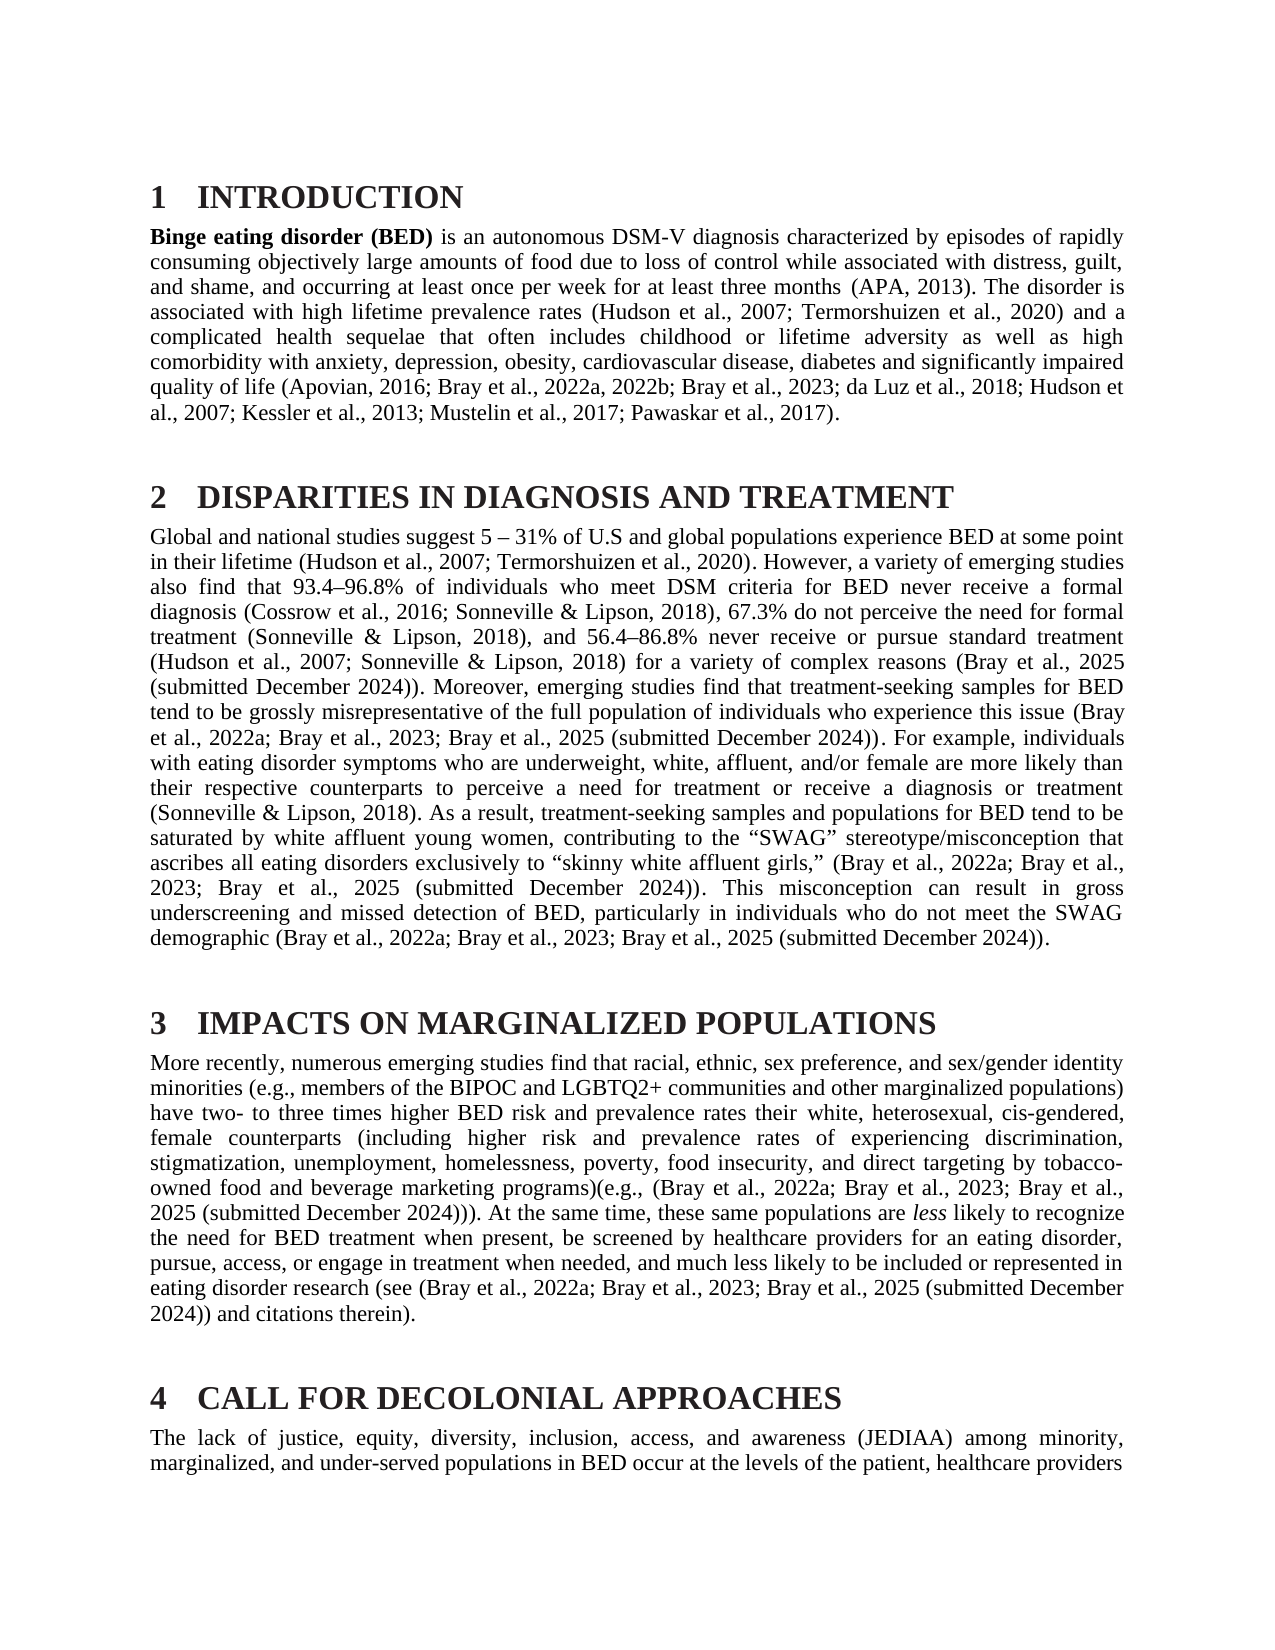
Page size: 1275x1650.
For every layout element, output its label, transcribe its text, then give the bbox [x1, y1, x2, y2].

subtitle 4 CALL FOR DECOLONIAL APPROACHES [150, 1378, 1125, 1417]
text Binge eating disorder (BED) is an autonomous DSM-V diagnosis characterized by episodes of rapidly consuming objectively large amounts of food due to loss of control while associated with distress, guilt, and shame, and occurring at least once per week for at least three months (APA, 2013). The disorder is associated with high lifetime prevalence rates (Hudson et al., 2007; Termorshuizen et al., 2020) and a complicated health sequelae that often includes childhood or lifetime adversity as well as high comorbidity with anxiety, depression, obesity, cardiovascular disease, diabetes and significantly impaired quality of life (Apovian, 2016; Bray et al., 2022a, 2022b; Bray et al., 2023; da Luz et al., 2018; Hudson et al., 2007; Kessler et al., 2013; Mustelin et al., 2017; Pawaskar et al., 2017). [150, 224, 1125, 425]
subtitle 3 IMPACTS ON MARGINALIZED POPULATIONS [150, 1003, 1125, 1042]
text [150, 1425, 1125, 1475]
subtitle 2 DISPARITIES IN DIAGNOSIS AND TREATMENT [150, 477, 1125, 516]
text Global and national studies suggest 5 – 31% of U.S and global populations experience BED at some point in their lifetime (Hudson et al., 2007; Termorshuizen et al., 2020). However, a variety of emerging studies also find that 93.4–96.8% of individuals who meet DSM criteria for BED never receive a formal diagnosis (Cossrow et al., 2016; Sonneville & Lipson, 2018), 67.3% do not perceive the need for formal treatment (Sonneville & Lipson, 2018), and 56.4–86.8% never receive or pursue standard treatment (Hudson et al., 2007; Sonneville & Lipson, 2018) for a variety of complex reasons (Bray et al., 2025 (submitted December 2024)). Moreover, emerging studies find that treatment-seeking samples for BED tend to be grossly misrepresentative of the full population of individuals who experience this issue (Bray et al., 2022a; Bray et al., 2023; Bray et al., 2025 (submitted December 2024)). For example, individuals with eating disorder symptoms who are underweight, white, affluent, and/or female are more likely than their respective counterparts to perceive a need for treatment or receive a diagnosis or treatment (Sonneville & Lipson, 2018). As a result, treatment-seeking samples and populations for BED tend to be saturated by white affluent young women, contributing to the “SWAG” stereotype/misconception that ascribes all eating disorders exclusively to “skinny white affluent girls,” (Bray et al., 2022a; Bray et al., 2023; Bray et al., 2025 (submitted December 2024)). This misconception can result in gross underscreening and missed detection of BED, particularly in individuals who do not meet the SWAG demographic (Bray et al., 2022a; Bray et al., 2023; Bray et al., 2025 (submitted December 2024)). [150, 524, 1125, 951]
subtitle 1 INTRODUCTION [150, 177, 1125, 216]
text More recently, numerous emerging studies find that racial, ethnic, sex preference, and sex/gender identity minorities (e.g., members of the BIPOC and LGBTQ2+ communities and other marginalized populations) have two- to three times higher BED risk and prevalence rates their white, heterosexual, cis-gendered, female counterparts (including higher risk and prevalence rates of experiencing discrimination, stigmatization, unemployment, homelessness, poverty, food insecurity, and direct targeting by tobacco-owned food and beverage marketing programs)(e.g., (Bray et al., 2022a; Bray et al., 2023; Bray et al., 2025 (submitted December 2024))). At the same time, these same populations are less likely to recognize the need for BED treatment when present, be screened by healthcare providers for an eating disorder, pursue, access, or engage in treatment when needed, and much less likely to be included or represented in eating disorder research (see (Bray et al., 2022a; Bray et al., 2023; Bray et al., 2025 (submitted December 2024)) and citations therein). [150, 1050, 1125, 1326]
